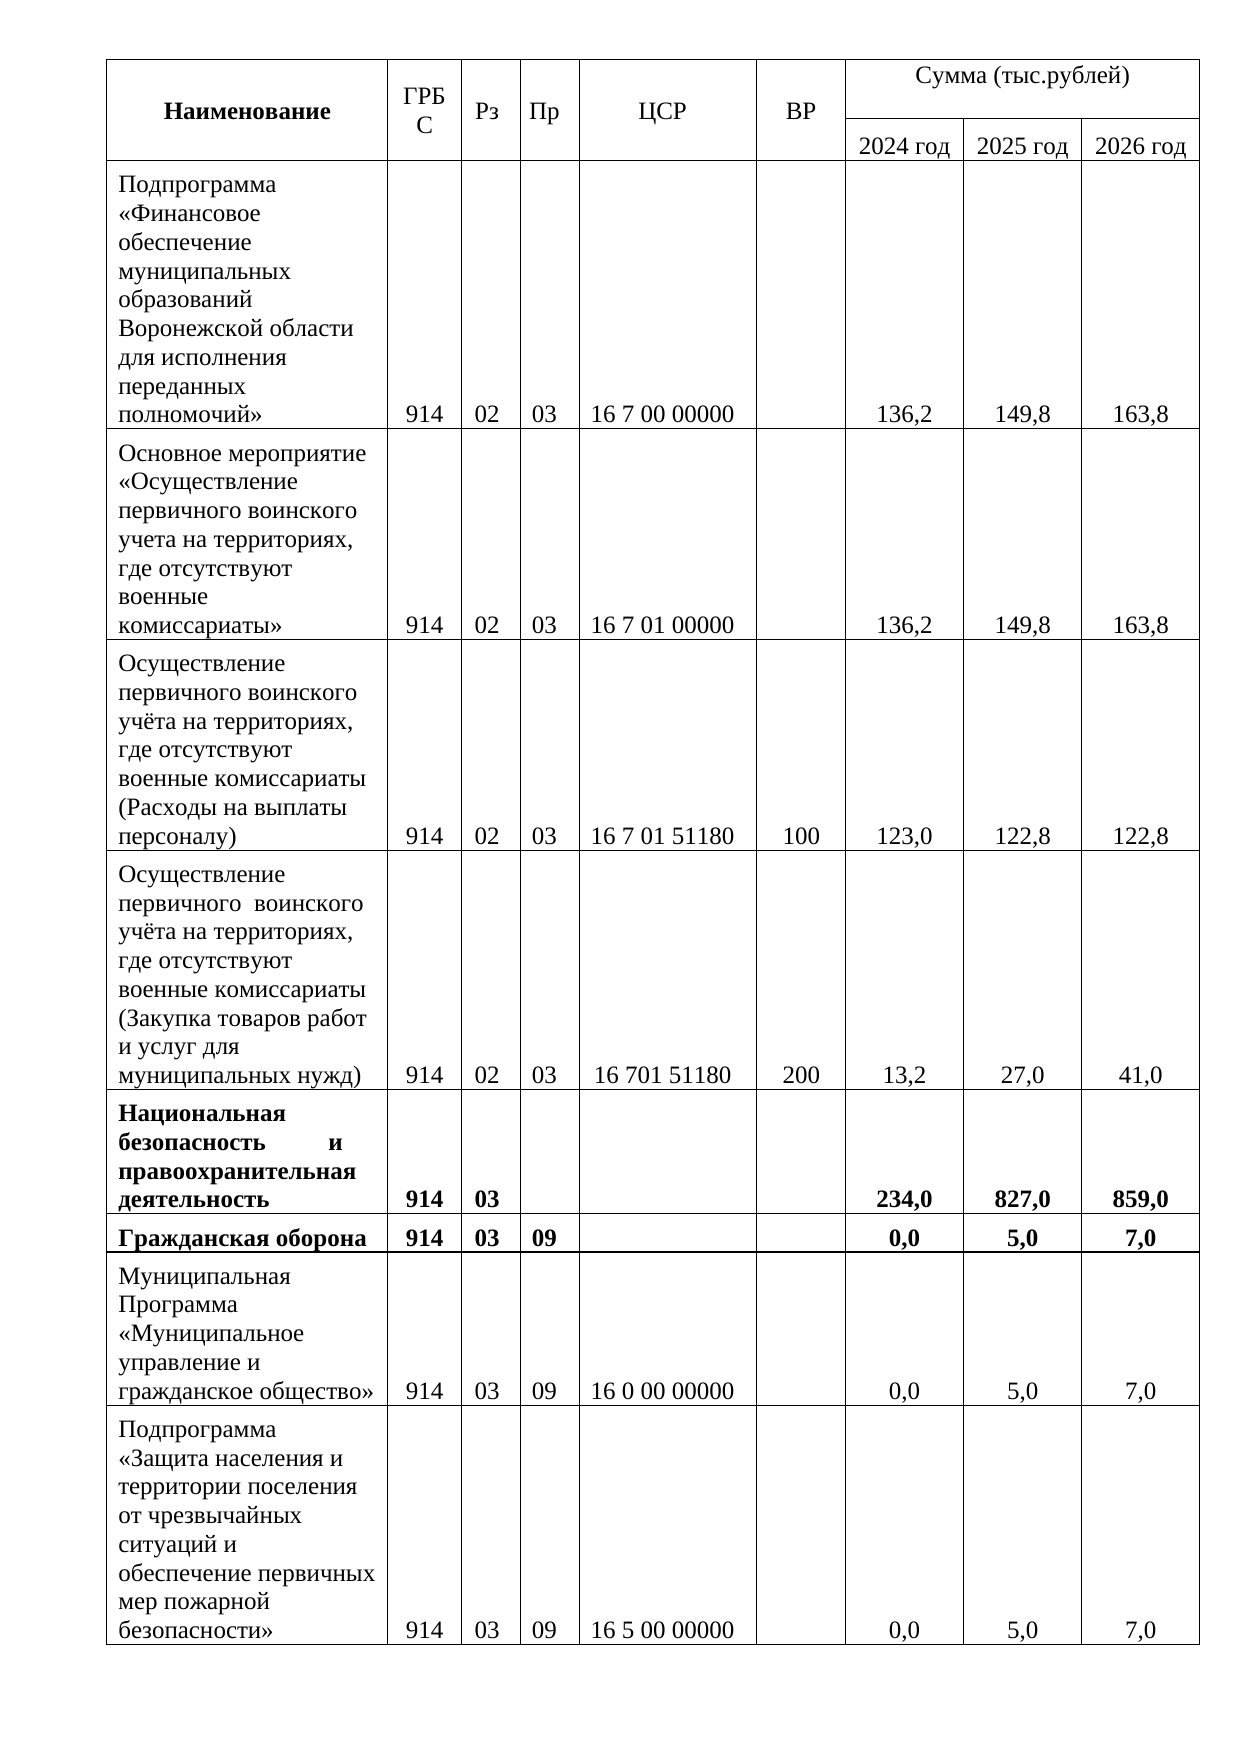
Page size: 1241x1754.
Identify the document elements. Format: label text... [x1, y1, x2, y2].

table_cell 16 701 51180 [580, 851, 756, 1089]
table_cell [757, 161, 845, 428]
table_cell 122,8 [1082, 640, 1199, 849]
table_cell Осуществление первичного воинского учёта на территориях, где отсутствуют военные комиссариаты (Закупка товаров работ и услуг для муниципальных нужд) [107, 851, 387, 1089]
table_cell 02 [462, 429, 520, 639]
table_cell 0,0 [846, 1214, 963, 1251]
table_cell [757, 1406, 845, 1644]
table_cell 0,0 [846, 1253, 963, 1404]
table_cell Национальная безопасность и правоохранительная деятельность [107, 1090, 387, 1213]
table_cell 16 0 00 00000 [580, 1253, 756, 1404]
table_cell Подпрограмма «Защита населения и территории поселения от чрезвычайных ситуаций и обеспечение первичных мер пожарной безопасности» [107, 1406, 387, 1644]
table_cell 03 [521, 851, 579, 1089]
table_cell 03 [521, 640, 579, 849]
table_cell 27,0 [964, 851, 1081, 1089]
table_header ВР [757, 60, 845, 160]
table_cell [580, 1214, 756, 1251]
table_cell 149,8 [964, 429, 1081, 639]
table_cell 0,0 [846, 1406, 963, 1644]
table_cell 2025 год [964, 119, 1081, 160]
table_cell 859,0 [1082, 1090, 1199, 1213]
table_cell 2024 год [846, 119, 963, 160]
table_cell 16 7 01 51180 [580, 640, 756, 849]
table_cell 163,8 [1082, 161, 1199, 428]
table_cell 7,0 [1082, 1406, 1199, 1644]
table_cell 914 [388, 1253, 461, 1404]
table_cell 16 7 00 00000 [580, 161, 756, 428]
table_cell 149,8 [964, 161, 1081, 428]
table_header ЦСР [580, 60, 756, 160]
table_cell 122,8 [964, 640, 1081, 849]
table_cell 827,0 [964, 1090, 1081, 1213]
table_cell 914 [388, 1090, 461, 1213]
table_cell 914 [388, 851, 461, 1089]
table_cell 02 [462, 640, 520, 849]
table_cell [757, 429, 845, 639]
table_cell 7,0 [1082, 1253, 1199, 1404]
table_cell 13,2 [846, 851, 963, 1089]
table_cell 02 [462, 851, 520, 1089]
table_cell 03 [462, 1090, 520, 1213]
table_cell 03 [521, 161, 579, 428]
table_cell 03 [462, 1406, 520, 1644]
table_header ГРБС [388, 60, 461, 160]
table_cell Гражданская оборона [107, 1214, 387, 1251]
table_cell 136,2 [846, 161, 963, 428]
table_cell 200 [757, 851, 845, 1089]
table_cell 03 [462, 1214, 520, 1251]
table_cell 16 7 01 00000 [580, 429, 756, 639]
table_cell 09 [521, 1214, 579, 1251]
table_cell [757, 1090, 845, 1213]
table_header Сумма (тыс.рублей) [846, 60, 1199, 118]
table_cell Осуществление первичного воинского учёта на территориях, где отсутствуют военные комиссариаты (Расходы на выплаты персоналу) [107, 640, 387, 849]
table_cell [757, 1214, 845, 1251]
table_cell Подпрограмма «Финансовое обеспечение муниципальных образований Воронежской области для исполнения переданных полномочий» [107, 161, 387, 428]
table_cell [521, 1090, 579, 1213]
table_cell 914 [388, 1214, 461, 1251]
table_cell [757, 1253, 845, 1404]
table_cell 234,0 [846, 1090, 963, 1213]
table_header Пр [521, 60, 579, 160]
table_cell Муниципальная Программа «Муниципальное управление и гражданское общество» [107, 1253, 387, 1404]
table_cell 100 [757, 640, 845, 849]
table_cell 09 [521, 1406, 579, 1644]
table_cell 03 [521, 429, 579, 639]
table_cell 914 [388, 429, 461, 639]
table_cell 163,8 [1082, 429, 1199, 639]
table_cell 09 [521, 1253, 579, 1404]
table_cell 5,0 [964, 1214, 1081, 1251]
table_cell 914 [388, 161, 461, 428]
table_cell 02 [462, 161, 520, 428]
table_cell 5,0 [964, 1253, 1081, 1404]
table_header Наименование [107, 60, 387, 160]
table_header Рз [462, 60, 520, 160]
table_cell Основное мероприятие «Осуществление первичного воинского учета на территориях, где отсутствуют военные комиссариаты» [107, 429, 387, 639]
table_cell 03 [462, 1253, 520, 1404]
table_cell 7,0 [1082, 1214, 1199, 1251]
table_cell 2026 год [1082, 119, 1199, 160]
table_cell 914 [388, 1406, 461, 1644]
table_cell 5,0 [964, 1406, 1081, 1644]
table_cell [580, 1090, 756, 1213]
table_cell 123,0 [846, 640, 963, 849]
table_cell 914 [388, 640, 461, 849]
table_cell 136,2 [846, 429, 963, 639]
table_cell 16 5 00 00000 [580, 1406, 756, 1644]
table_cell 41,0 [1082, 851, 1199, 1089]
